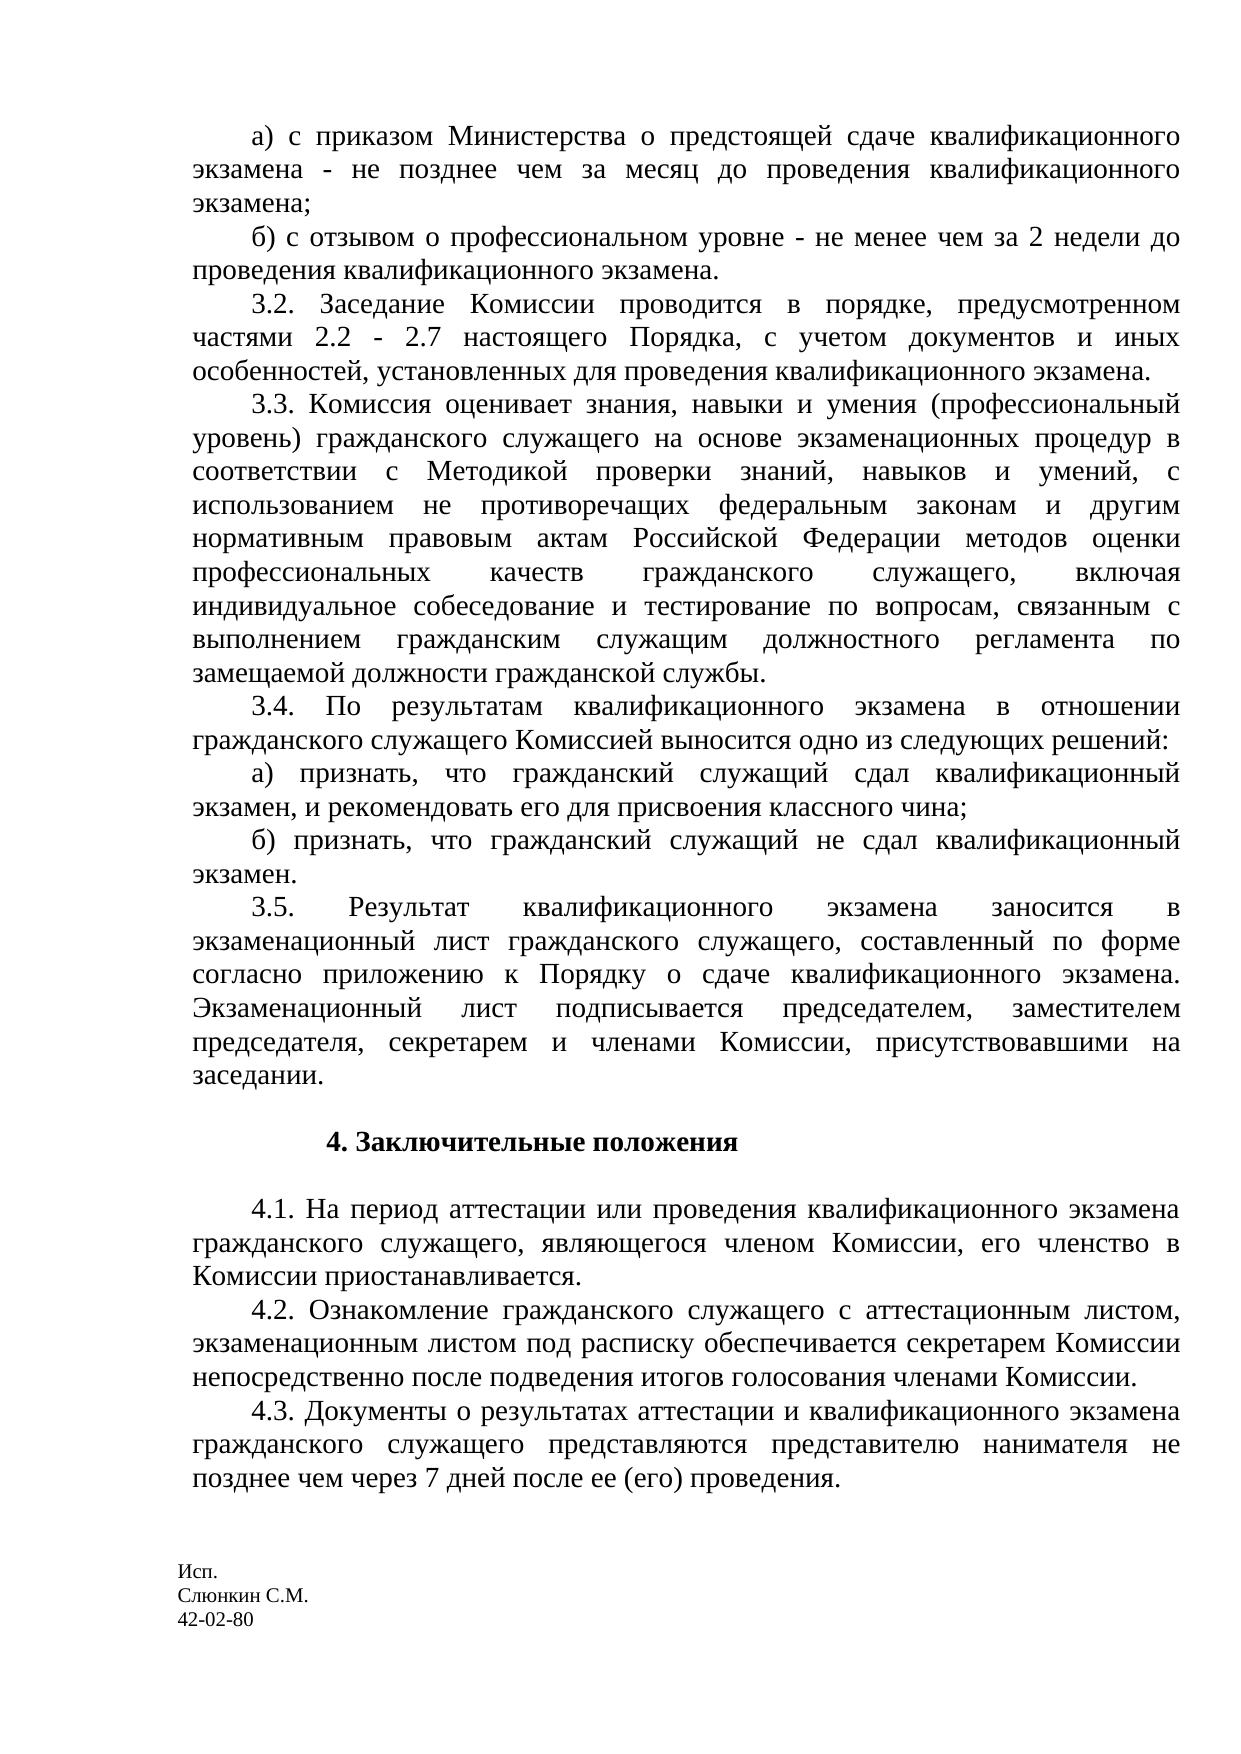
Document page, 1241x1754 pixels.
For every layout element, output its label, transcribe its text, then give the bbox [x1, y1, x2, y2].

text 4.1. На период аттестации или проведения квалификационного экзамена гражданского служащего, являющегося членом Комиссии, его членство в Комиссии приостанавливается. [192, 1191, 1181, 1292]
text 4.2. Ознакомление гражданского служащего с аттестационным листом, экзаменационным листом под расписку обеспечивается секретарем Комиссии непосредственно после подведения итогов голосования членами Комиссии. [192, 1292, 1181, 1393]
text б) признать, что гражданский служащий не сдал квалификационный экзамен. [192, 822, 1181, 889]
text 4.3. Документы о результатах аттестации и квалификационного экзамена гражданского служащего представляются представителю нанимателя не позднее чем через 7 дней после ее (его) проведения. [192, 1393, 1181, 1493]
text а) признать, что гражданский служащий сдал квалификационный экзамен, и рекомендовать его для присвоения классного чина; [192, 755, 1181, 822]
text 3.2. Заседание Комиссии проводится в порядке, предусмотренном частями 2.2 - 2.7 настоящего Порядка, с учетом документов и иных особенностей, установленных для проведения квалификационного экзамена. [192, 286, 1181, 386]
text 3.4. По результатам квалификационного экзамена в отношении гражданского служащего Комиссией выносится одно из следующих решений: [192, 688, 1181, 755]
text а) с приказом Министерства о предстоящей сдаче квалификационного экзамена - не позднее чем за месяц до проведения квалификационного экзамена; [192, 118, 1181, 219]
text б) с отзывом о профессиональном уровне - не менее чем за 2 недели до проведения квалификационного экзамена. [192, 219, 1181, 286]
text 3.3. Комиссия оценивает знания, навыки и умения (профессиональный уровень) гражданского служащего на основе экзаменационных процедур в соответствии с Методикой проверки знаний, навыков и умений, с использованием не противоречащих федеральным законам и другим нормативным правовым актам Российской Федерации методов оценки профессиональных качеств гражданского служащего, включая индивидуальное собеседование и тестирование по вопросам, связанным с выполнением гражданским служащим должностного регламента по замещаемой должности гражданской службы. [192, 386, 1181, 688]
text 3.5. Результат квалификационного экзамена заносится в экзаменационный лист гражданского служащего, составленный по форме согласно приложению к Порядку о сдаче квалификационного экзамена. Экзаменационный лист подписывается председателем, заместителем председателя, секретарем и членами Комиссии, присутствовавшими на заседании. [192, 889, 1181, 1091]
text 4. Заключительные положения [251, 1124, 1181, 1158]
